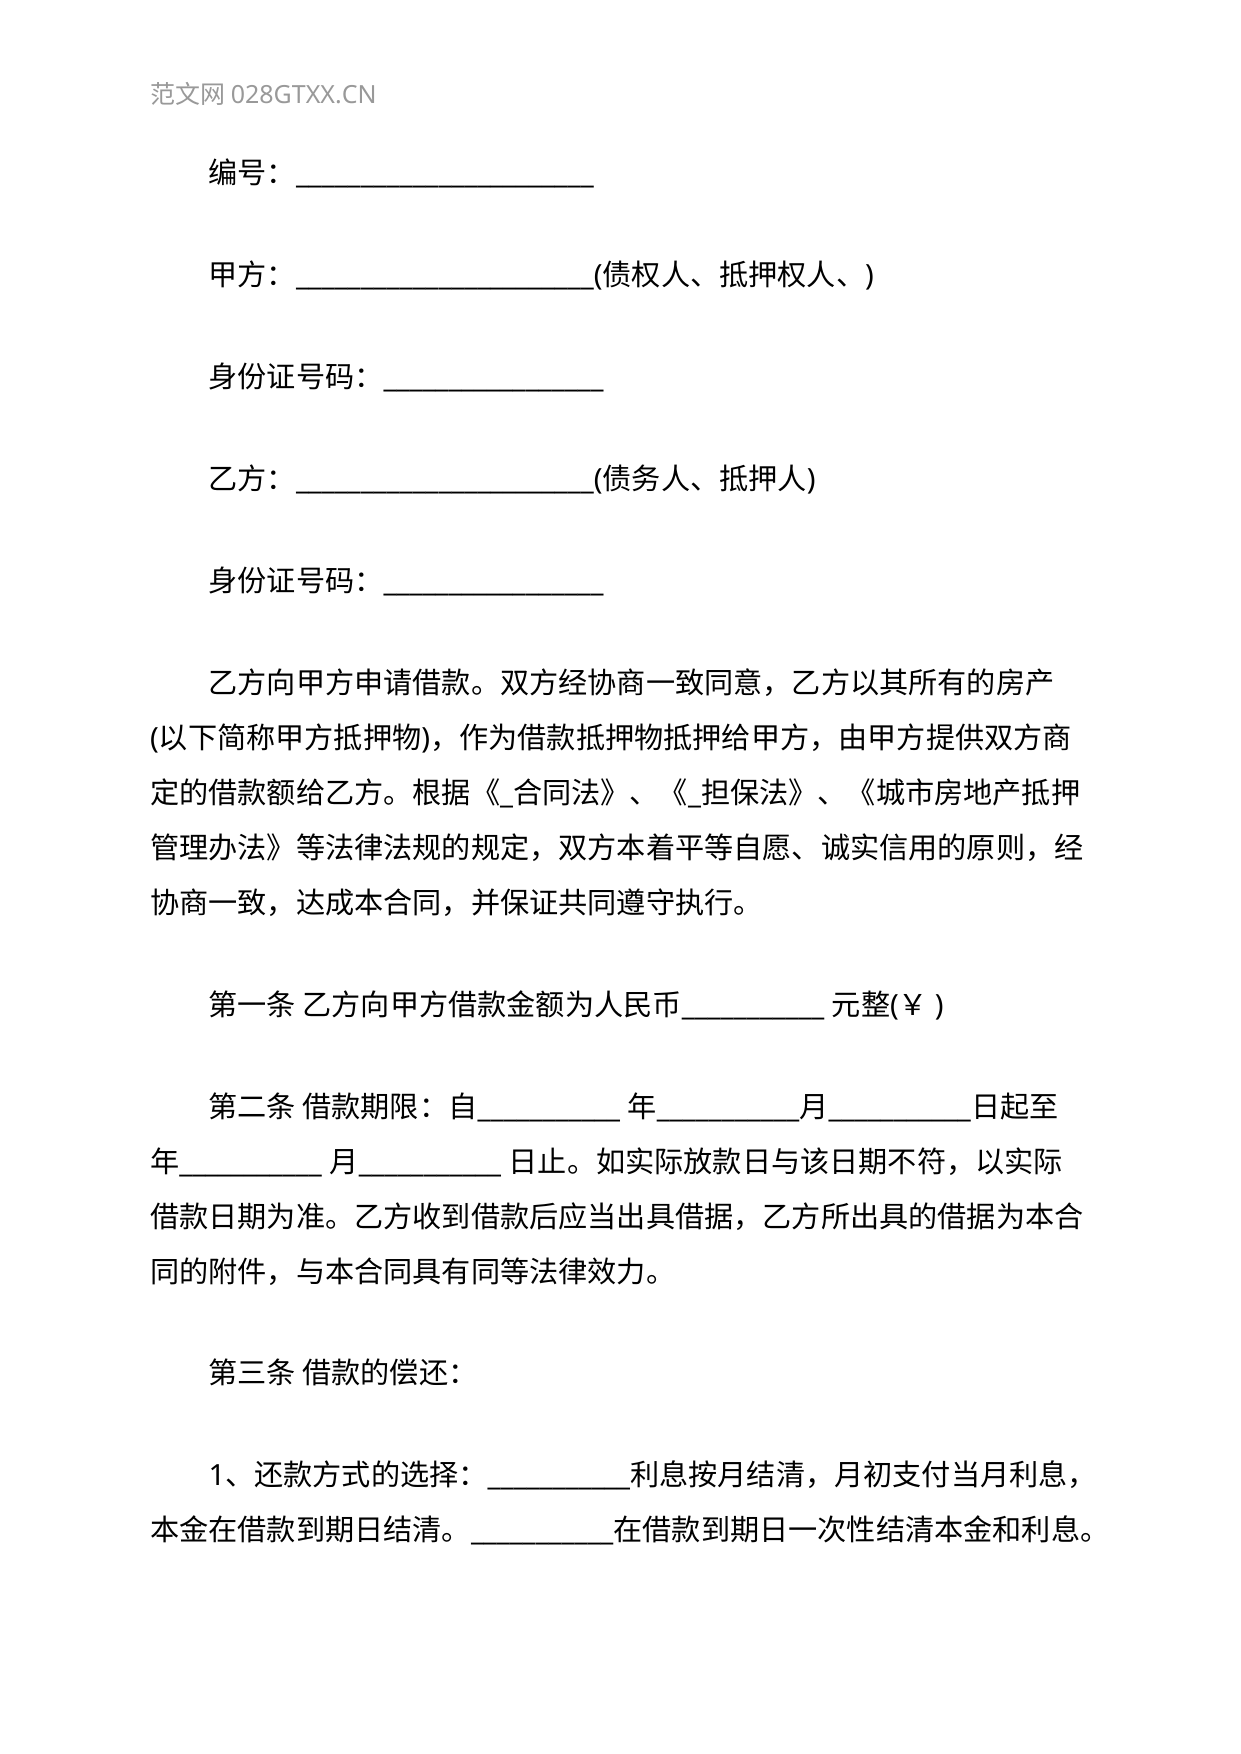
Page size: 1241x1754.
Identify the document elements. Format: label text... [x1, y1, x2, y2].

text 1、还款方式的选择：___________利息按月结清，月初支付当月利息，本金在借款到期日结清。___________在借款到期日一次性结清本金和利息。 [150, 1452, 1090, 1549]
text 乙方向甲方申请借款。双方经协商一致同意，乙方以其所有的房产(以下简称甲方抵押物)，作为借款抵押物抵押给甲方，由甲方提供双方商定的借款额给乙方。根据《_合同法》、《_担保法》、《城市房地产抵押管理办法》等法律法规的规定，双方本着平等自愿、诚实信用的原则，经协商一致，达成本合同，并保证共同遵守执行。 [150, 660, 1090, 922]
text 第三条 借款的偿还： [150, 1350, 1090, 1392]
text 乙方：_______________________(债务人、抵押人) [150, 456, 1090, 498]
text 甲方：_______________________(债权人、抵押权人、) [150, 252, 1090, 294]
text 编号：_______________________ [150, 150, 1090, 192]
text 身份证号码：_________________ [150, 354, 1090, 396]
text 身份证号码：_________________ [150, 558, 1090, 600]
text 第一条 乙方向甲方借款金额为人民币___________ 元整(￥ ) [150, 981, 1090, 1024]
text 第二条 借款期限：自___________ 年___________月___________日起至 年___________ 月___________ 日止。如实际放款日与该日期不符，以实际借款日期为准。乙方收到借款后应当出具借据，乙方所出具的借据为本合同的附件，与本合同具有同等法律效力。 [150, 1083, 1090, 1291]
